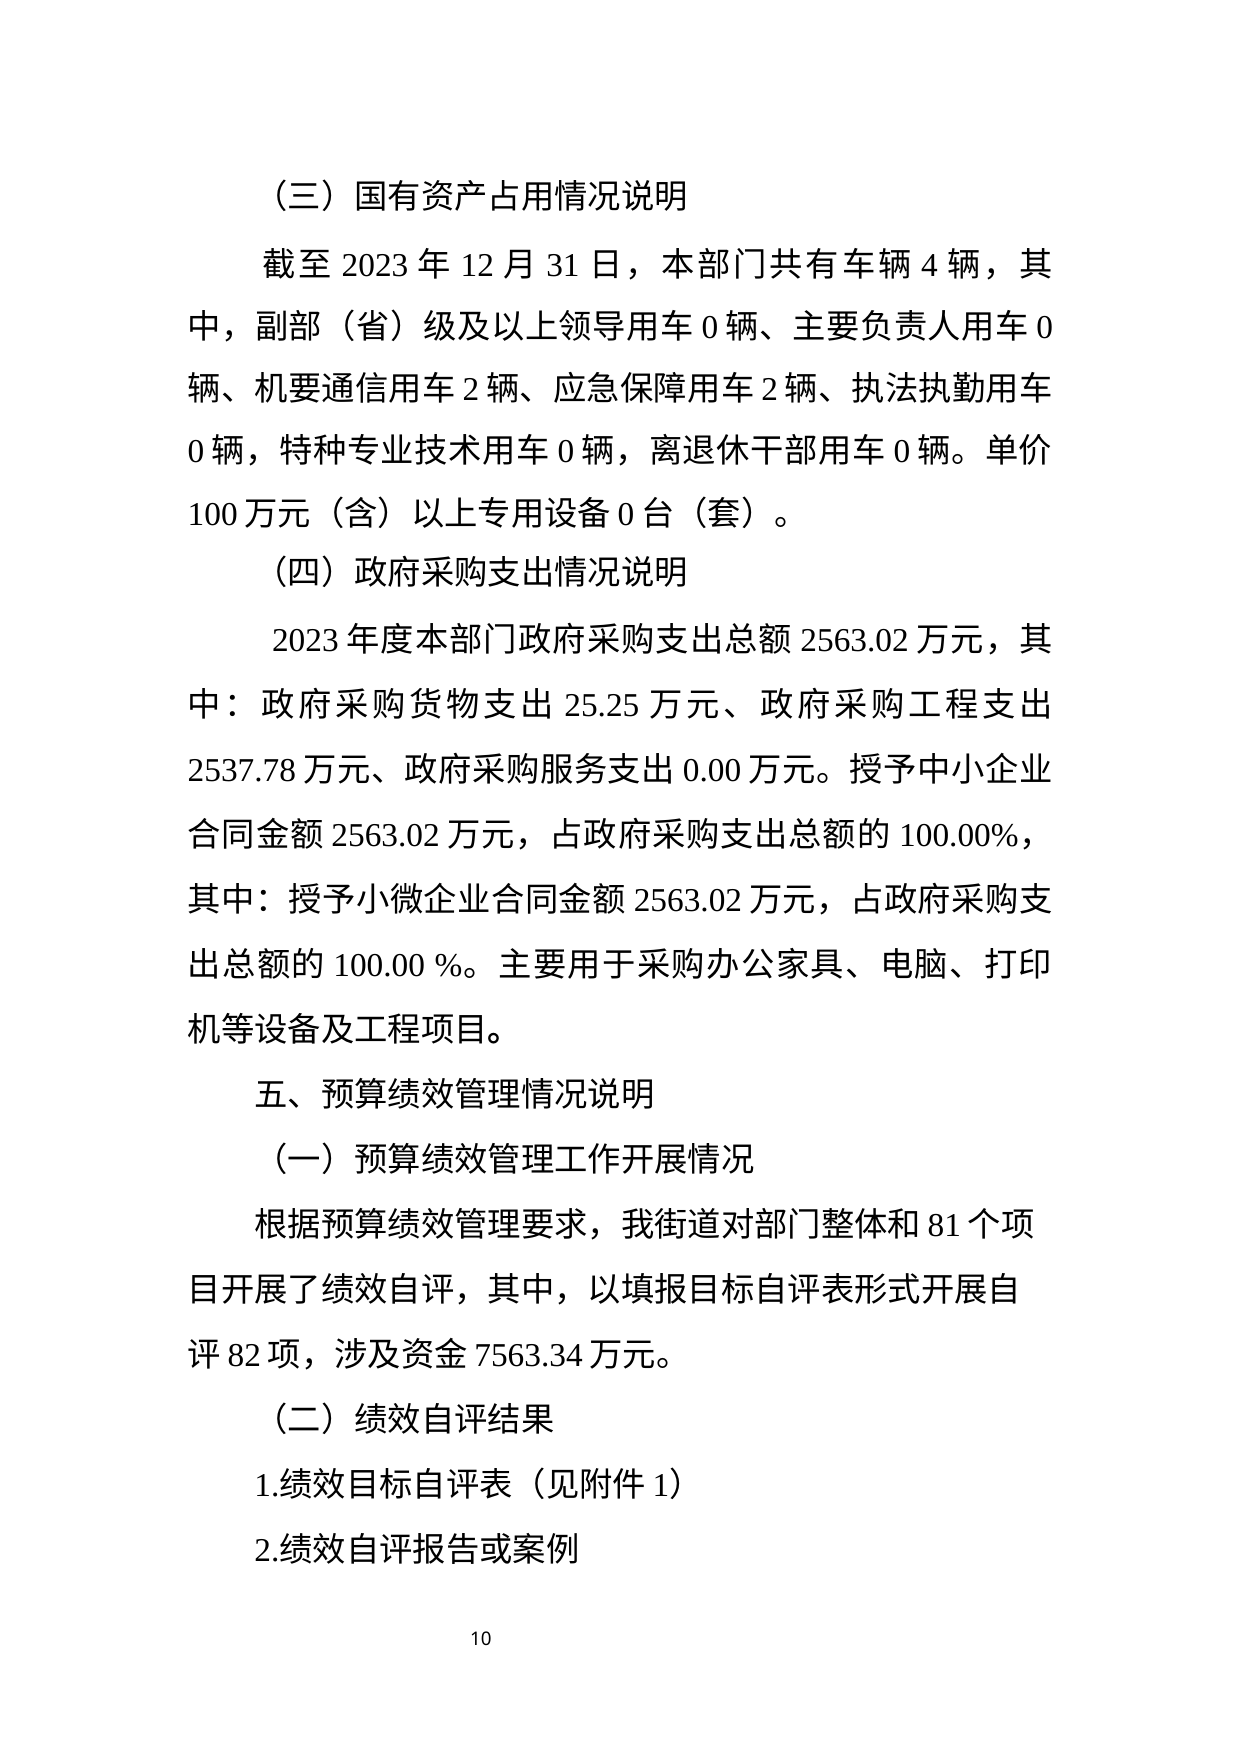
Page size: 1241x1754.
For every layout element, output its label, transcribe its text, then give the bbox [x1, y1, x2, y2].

text （三）国有资产占用情况说明 [187, 162, 1053, 227]
text 截至2023年12月31日，本部门共有车辆4辆，其中，副部（省）级及以上领导用车0辆、主要负责人用车0辆、机要通信用车2辆、应急保障用车2辆、执法执勤用车0辆，特种专业技术用车0辆，离退休干部用车0辆。单价100万元（含）以上专用设备0台（套）。 [187, 227, 1053, 537]
text 根据预算绩效管理要求，我街道对部门整体和81个项目开展了绩效自评，其中，以填报目标自评表形式开展自评82项，涉及资金7563.34万元。 [187, 1189, 1053, 1384]
text （二）绩效自评结果 [187, 1384, 1053, 1449]
text （一）预算绩效管理工作开展情况 [187, 1124, 1053, 1189]
text 2.绩效自评报告或案例 [187, 1514, 1053, 1579]
text （四）政府采购支出情况说明 [187, 537, 1053, 602]
text 1.绩效目标自评表（见附件1） [187, 1449, 1053, 1514]
list 五、预算绩效管理情况说明 [187, 1059, 1053, 1124]
text 2023年度本部门政府采购支出总额2563.02万元，其中：政府采购货物支出25.25万元、政府采购工程支出2537.78万元、政府采购服务支出0.00万元。授予中小企业合同金额2563.02万元，占政府采购支出总额的100.00%，其中：授予小微企业合同金额2563.02万元，占政府采购支出总额的100.00 %。主要用于采购办公家具、电脑、打印机等设备及工程项目。 [179, 602, 1061, 1059]
